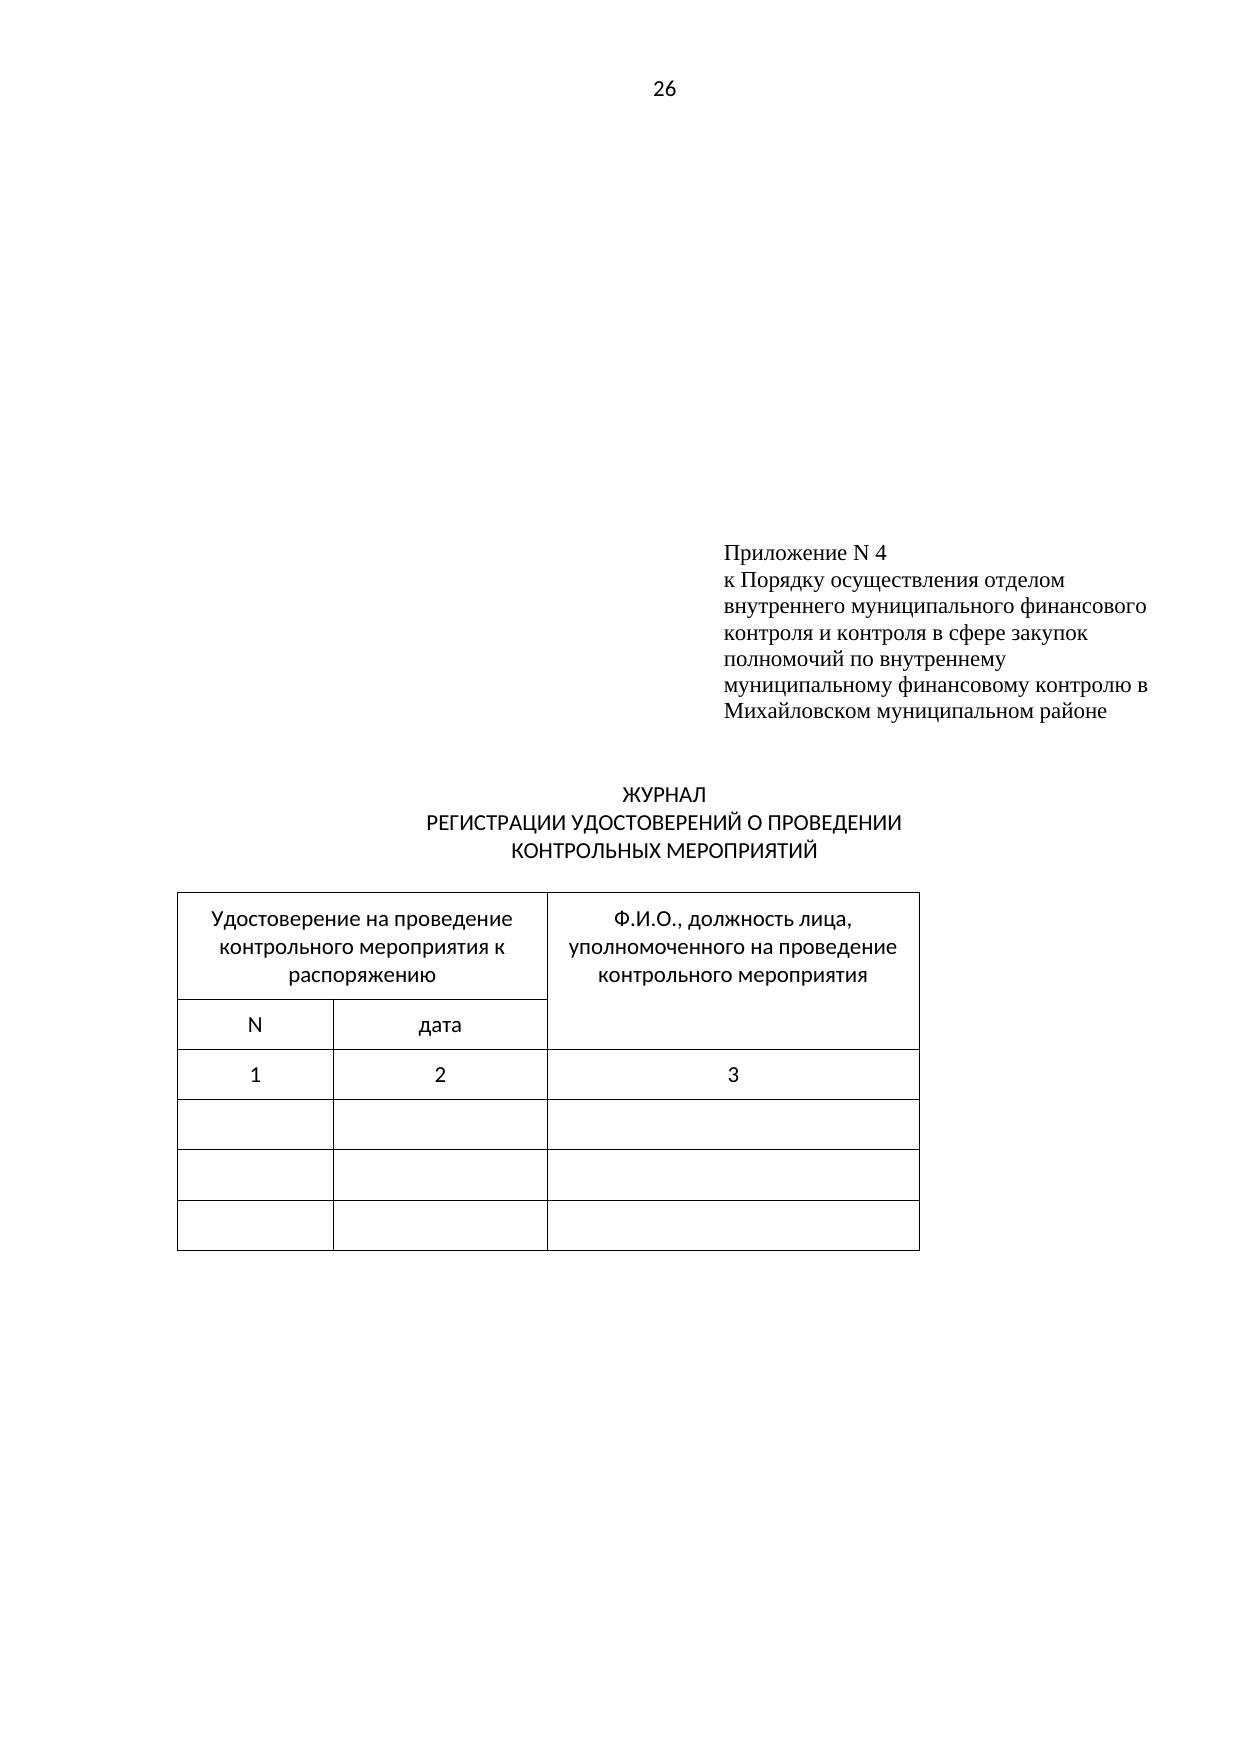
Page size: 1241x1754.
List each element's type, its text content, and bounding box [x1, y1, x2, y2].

table_cell дата [334, 1000, 547, 1049]
table_cell N [178, 1000, 333, 1049]
text РЕГИСТРАЦИИ УДОСТОВЕРЕНИЙ О ПРОВЕДЕНИИ [177, 808, 1152, 836]
table_cell [178, 1150, 333, 1200]
table_cell [548, 1100, 919, 1149]
text ЖУРНАЛ [177, 780, 1152, 808]
text к Порядку осуществления отделом внутреннего муниципального финансового контроля и контроля в сфере закупок полномочий по внутреннему муниципальному финансовому контролю в Михайловском муниципальном районе [723, 566, 1152, 724]
text Приложение N 4 [177, 539, 1152, 566]
table_cell [548, 1201, 919, 1250]
table_cell 2 [334, 1050, 547, 1099]
table_header Ф.И.О., должность лица, уполномоченного на проведение контрольного мероприятия [548, 893, 919, 1049]
table_cell 1 [178, 1050, 333, 1099]
table_cell [548, 1150, 919, 1200]
table_cell [334, 1201, 547, 1250]
table_cell 3 [548, 1050, 919, 1099]
table_cell [334, 1100, 547, 1149]
table_cell [178, 1201, 333, 1250]
table_header Удостоверение на проведение контрольного мероприятия к распоряжению [178, 893, 547, 998]
text КОНТРОЛЬНЫХ МЕРОПРИЯТИЙ [177, 836, 1152, 864]
table_cell [334, 1150, 547, 1200]
table_cell [178, 1100, 333, 1149]
